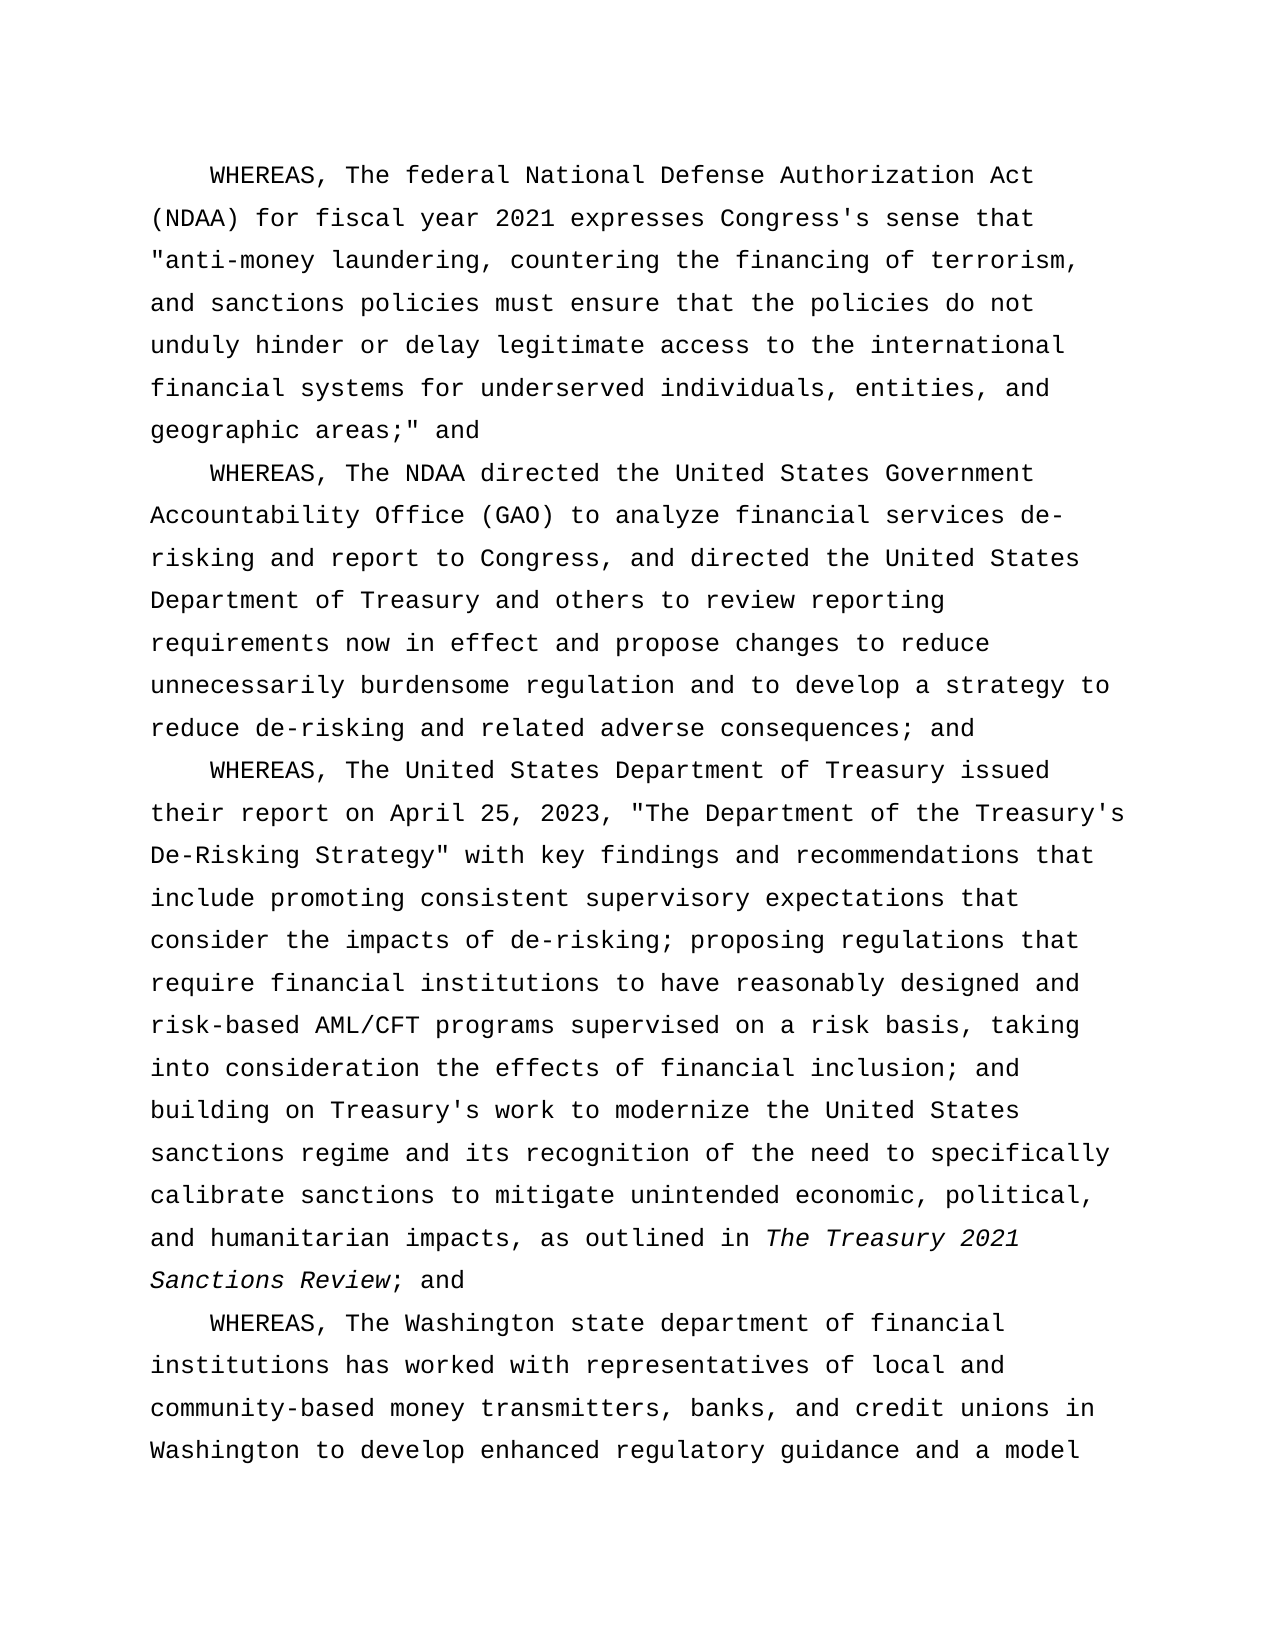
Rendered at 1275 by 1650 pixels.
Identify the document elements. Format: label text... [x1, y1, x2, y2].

text WHEREAS, The federal National Defense Authorization Act (NDAA) for fiscal year 2021 expresses Congress's sense that "anti-money laundering, countering the financing of terrorism, and sanctions policies must ensure that the policies do not unduly hinder or delay legitimate access to the international financial systems for underserved individuals, entities, and geographic areas;" and [150, 150, 1125, 447]
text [150, 1297, 1125, 1467]
text WHEREAS, The United States Department of Treasury issued their report on April 25, 2023, "The Department of the Treasury's De-Risking Strategy" with key findings and recommendations that include promoting consistent supervisory expectations that consider the impacts of de-risking; proposing regulations that require financial institutions to have reasonably designed and risk-based AML/CFT programs supervised on a risk basis, taking into consideration the effects of financial inclusion; and building on Treasury's work to modernize the United States sanctions regime and its recognition of the need to specifically calibrate sanctions to mitigate unintended economic, political, and humanitarian impacts, as outlined in The Treasury 2021 Sanctions Review; and [150, 745, 1125, 1297]
text WHEREAS, The NDAA directed the United States Government Accountability Office (GAO) to analyze financial services de-risking and report to Congress, and directed the United States Department of Treasury and others to review reporting requirements now in effect and propose changes to reduce unnecessarily burdensome regulation and to develop a strategy to reduce de-risking and related adverse consequences; and [150, 447, 1125, 745]
